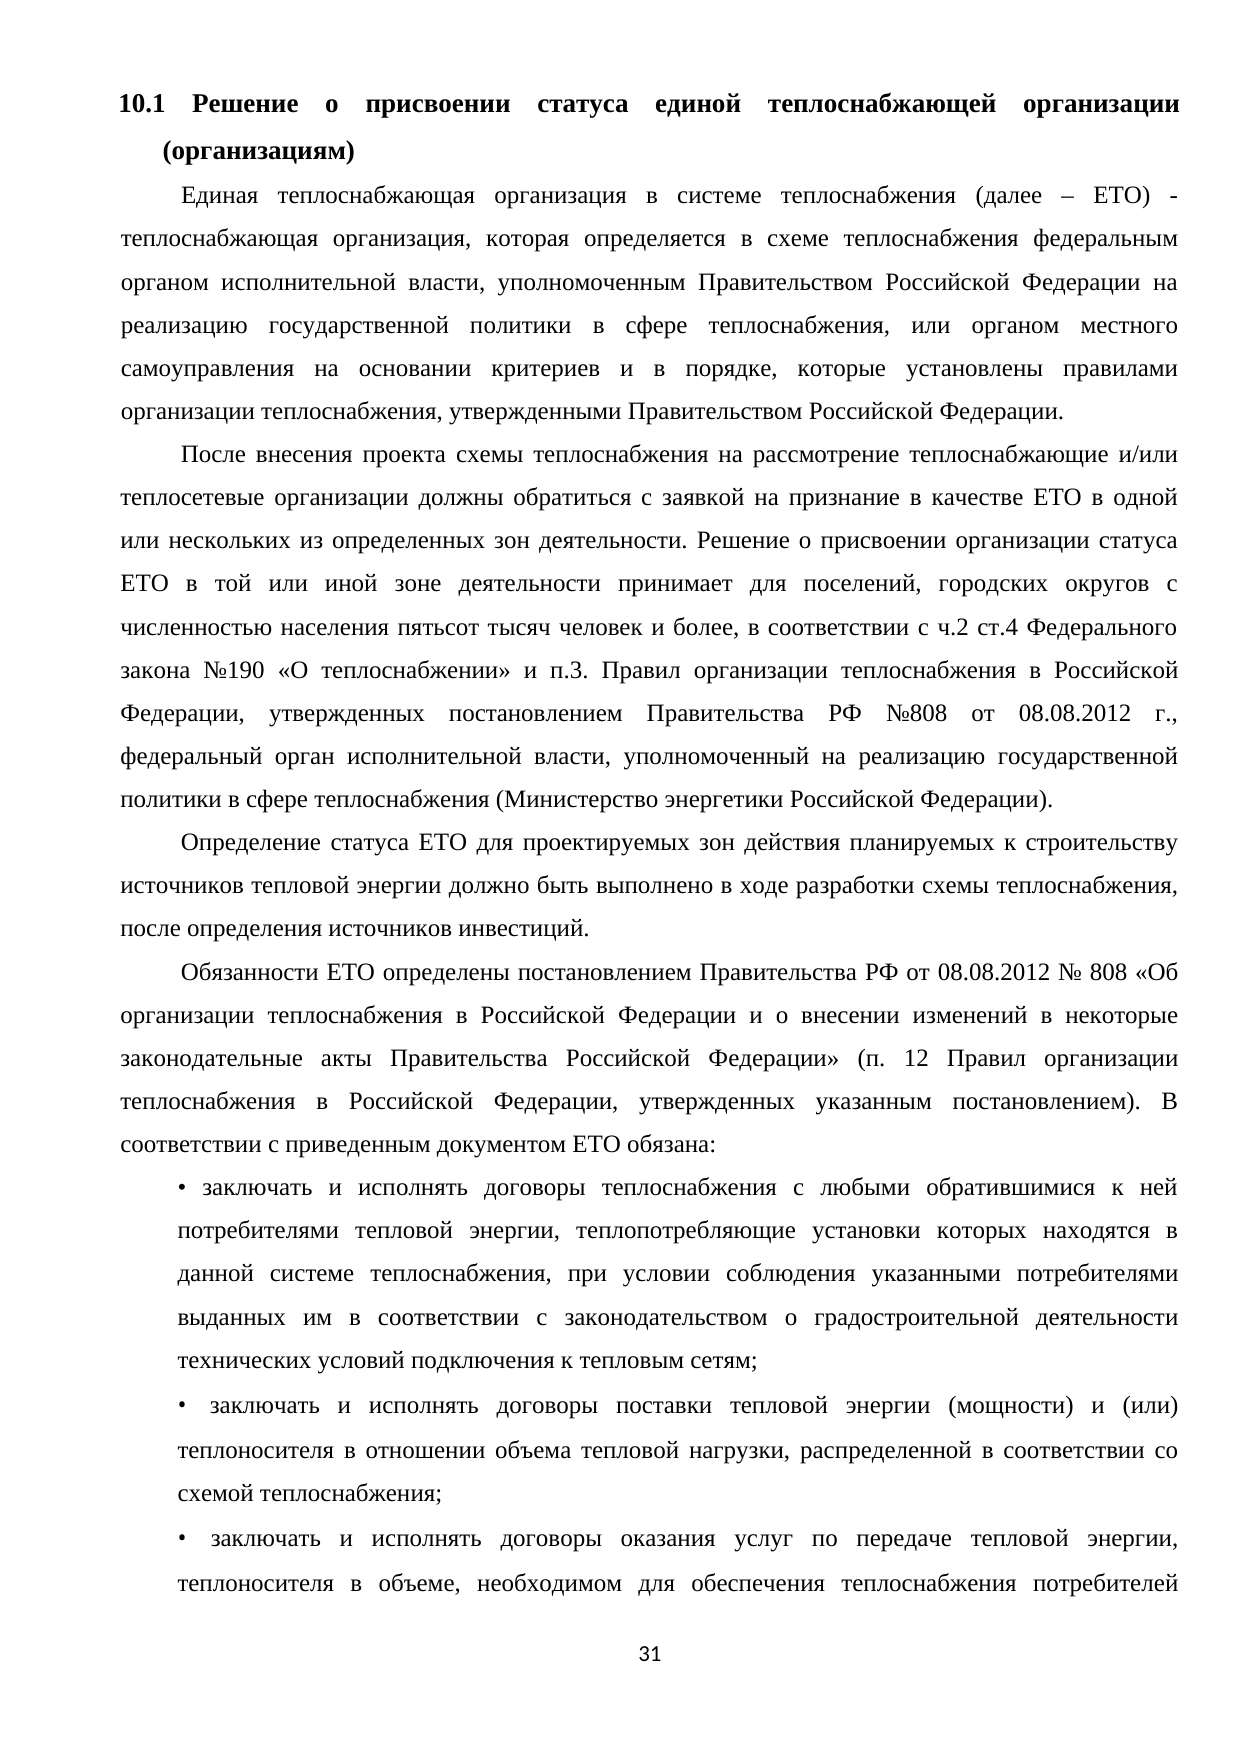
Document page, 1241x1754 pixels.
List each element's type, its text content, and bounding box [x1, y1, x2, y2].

list заключать и исполнять договоры поставки тепловой энергии (мощности) и (или) теплоносителя в отношении объема тепловой нагрузки, распределенной в соответствии со схемой теплоснабжения; [177, 1388, 1179, 1507]
text Определение статуса ЕТО для проектируемых зон действия планируемых к строительству источников тепловой энергии должно быть выполнено в ходе разработки схемы теплоснабжения, после определения источников инвестиций. [120, 827, 1179, 942]
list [177, 1521, 1179, 1597]
text Единая теплоснабжающая организация в системе теплоснабжения (далее – ЕТО) - теплоснабжающая организация, которая определяется в схеме теплоснабжения федеральным органом исполнительной власти, уполномоченным Правительством Российской Федерации на реализацию государственной политики в сфере теплоснабжения, или органом местного самоуправления на основании критериев и в порядке, которые установлены правилами организации теплоснабжения, утвержденными Правительством Российской Федерации. [121, 180, 1179, 425]
text Обязанности ЕТО определены постановлением Правительства РФ от 08.08.2012 № 808 «Об организации теплоснабжения в Российской Федерации и о внесении изменений в некоторые законодательные акты Правительства Российской Федерации» (п. 12 Правил организации теплоснабжения в Российской Федерации, утвержденных указанным постановлением). В соответствии с приведенным документом ЕТО обязана: [120, 957, 1179, 1158]
text • заключать и исполнять договоры теплоснабжения с любыми обратившимися к ней потребителями тепловой энергии, теплопотребляющие установки которых находятся в данной системе теплоснабжения, при условии соблюдения указанными потребителями выданных им в соответствии с законодательством о градостроительной деятельности технических условий подключения к тепловым сетям; [177, 1172, 1179, 1373]
subtitle Решение о присвоении статуса единой теплоснабжающей организации (организациям) [118, 87, 1181, 165]
text После внесения проекта схемы теплоснабжения на рассмотрение теплоснабжающие и/или теплосетевые организации должны обратиться с заявкой на признание в качестве ЕТО в одной или нескольких из определенных зон деятельности. Решение о присвоении организации статуса ЕТО в той или иной зоне деятельности принимает для поселений, городских округов с численностью населения пятьсот тысяч человек и более, в соответствии с ч.2 ст.4 Федерального закона №190 «О теплоснабжении» и п.3. Правил организации теплоснабжения в Российской Федерации, утвержденных постановлением Правительства РФ №808 от 08.08.2012 г., федеральный орган исполнительной власти, уполномоченный на реализацию государственной политики в сфере теплоснабжения (Министерство энергетики Российской Федерации). [120, 439, 1179, 813]
